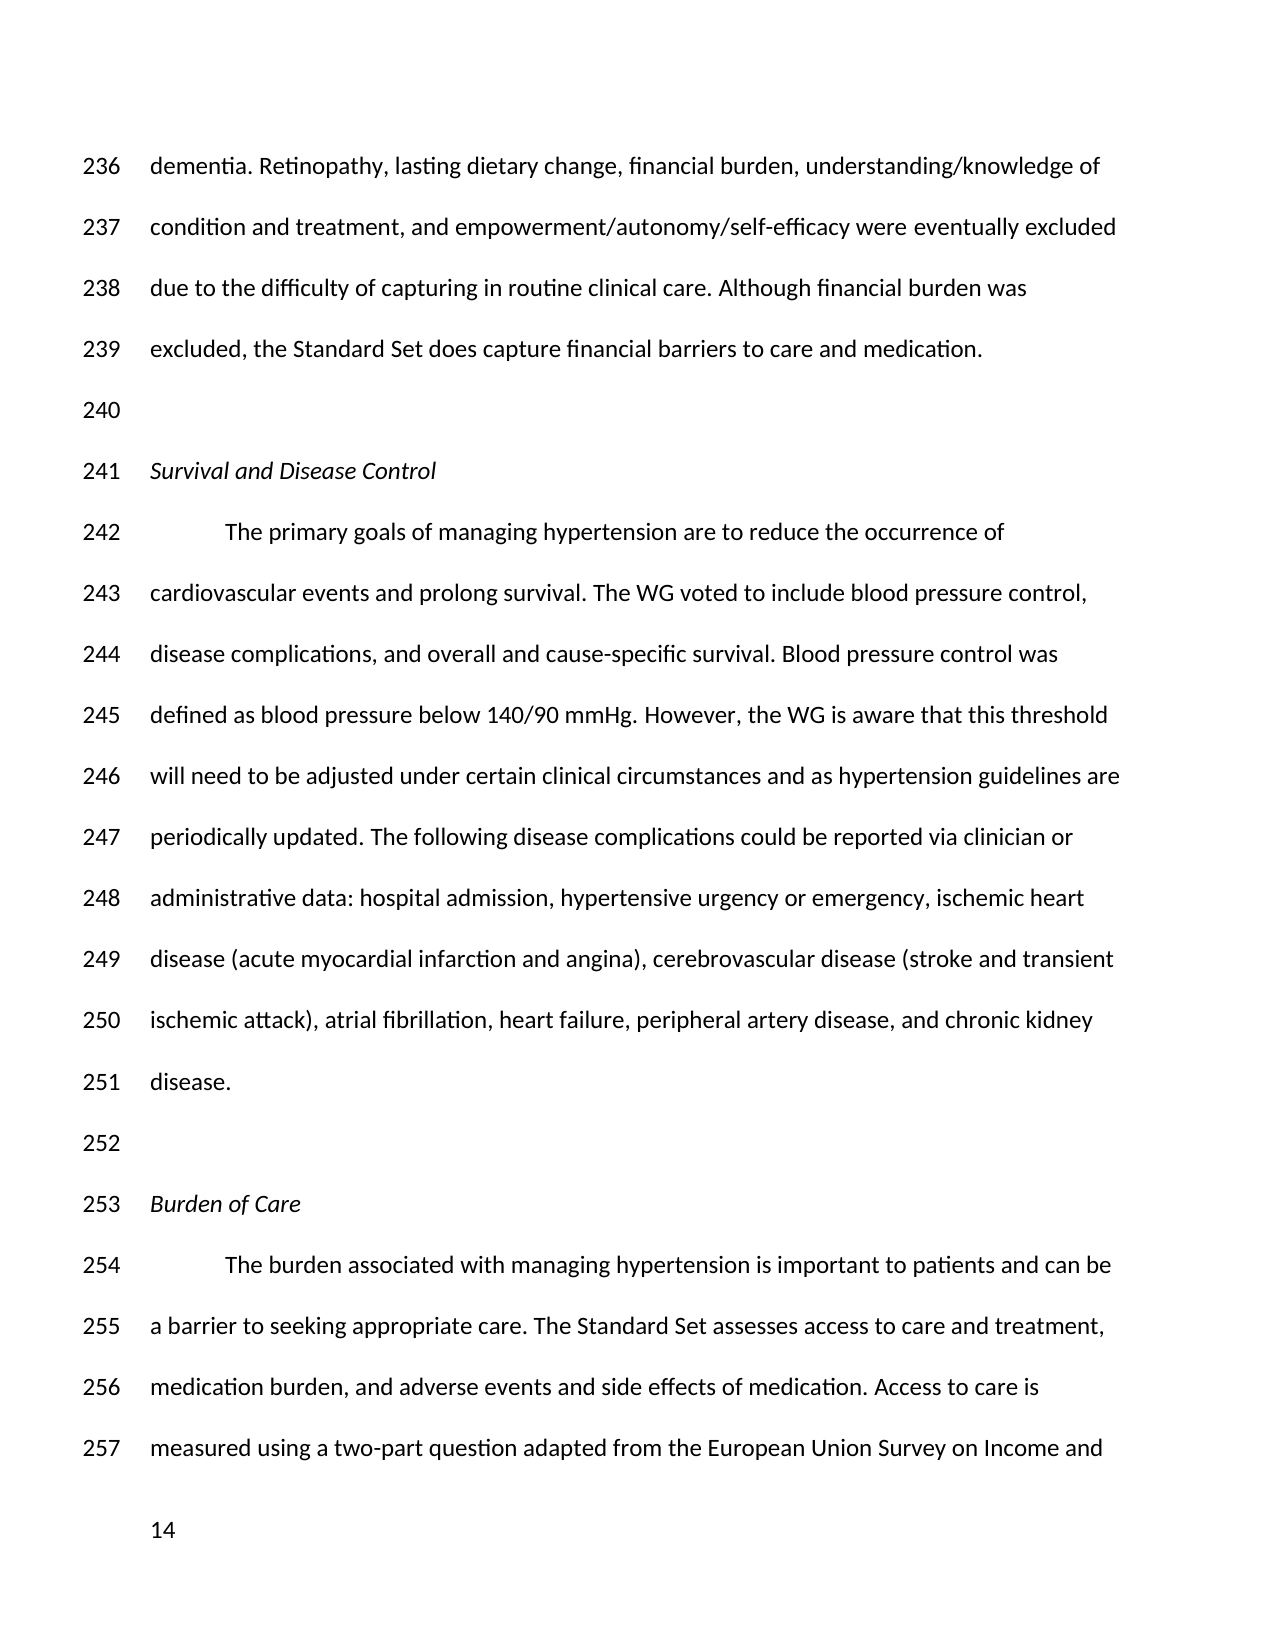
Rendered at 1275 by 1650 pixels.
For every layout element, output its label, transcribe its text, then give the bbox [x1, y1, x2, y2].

text The primary goals of managing hypertension are to reduce the occurrence of cardiovascular events and prolong survival. The WG voted to include blood pressure control, disease complications, and overall and cause-specific survival. Blood pressure control was defined as blood pressure below 140/90 mmHg. However, the WG is aware that this threshold will need to be adjusted under certain clinical circumstances and as hypertension guidelines are periodically updated. The following disease complications could be reported via clinician or administrative data: hospital admission, hypertensive urgency or emergency, ischemic heart disease (acute myocardial infarction and angina), cerebrovascular disease (stroke and transient ischemic attack), atrial fibrillation, heart failure, peripheral artery disease, and chronic kidney disease. [150, 516, 1125, 1096]
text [150, 150, 1125, 364]
text Burden of Care [150, 1188, 1125, 1218]
text Survival and Disease Control [150, 455, 1125, 486]
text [150, 1249, 1125, 1462]
